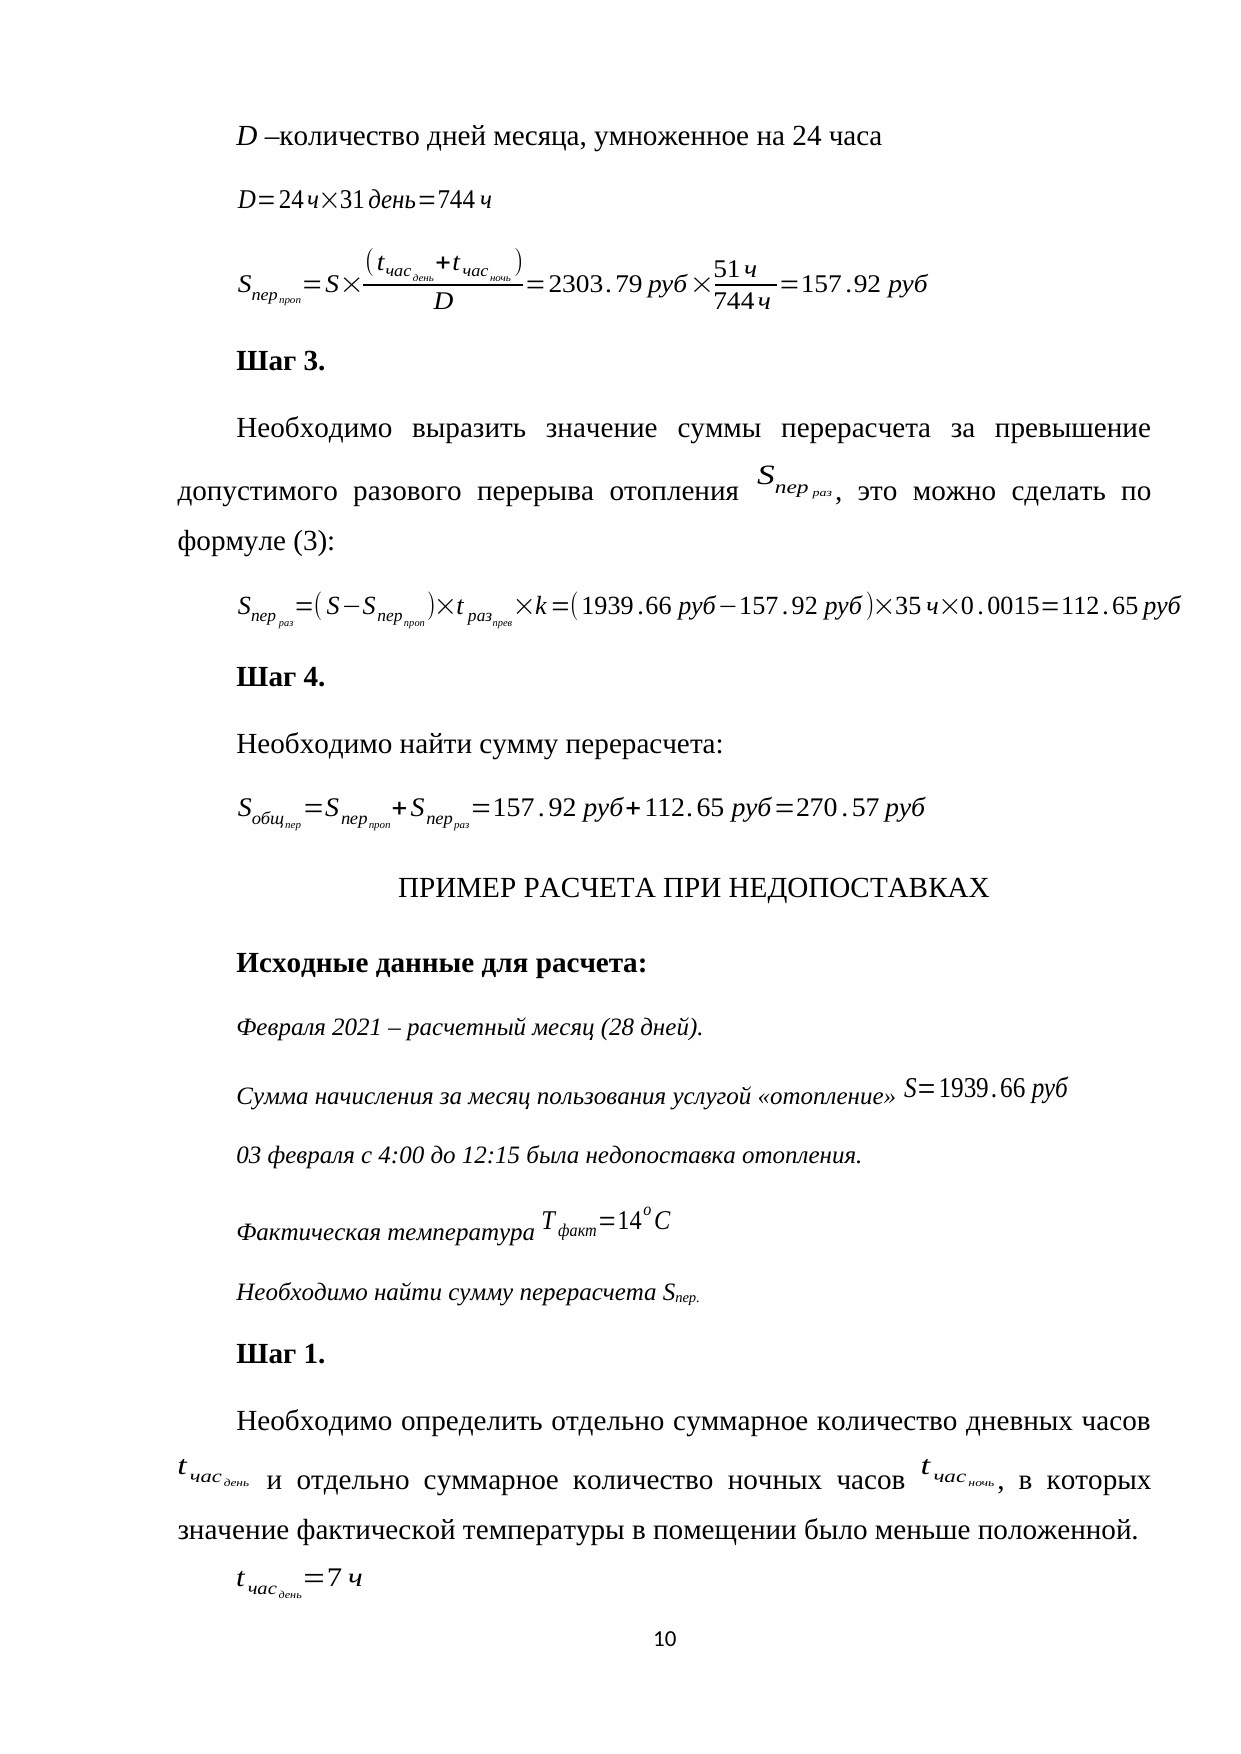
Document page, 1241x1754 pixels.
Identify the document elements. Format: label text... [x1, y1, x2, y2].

text Фактическая температура [177, 1200, 1152, 1246]
text Шаг 4. [236, 659, 1152, 692]
text Необходимо определить отдельно суммарное количество дневных часов и отдельно суммарное количество ночных часов , в которых значение фактической температуры в помещении было меньше положенной. [177, 1403, 1152, 1546]
text Сумма начисления за месяц пользования услугой «отопление» [177, 1072, 1152, 1109]
text D –количество дней месяца, умноженное на 24 часа [177, 118, 1152, 152]
text Шаг 1. [236, 1337, 1152, 1370]
text Необходимо найти сумму перерасчета: [236, 726, 1152, 759]
text Необходимо найти сумму перерасчета Sпер. [177, 1277, 1152, 1306]
text 03 февраля с 4:00 до 12:15 была недопоставка отопления. [177, 1141, 1152, 1169]
text Шаг 3. [177, 343, 1152, 376]
text Необходимо выразить значение суммы перерасчета за превышение допустимого разового перерыва отопления , это можно сделать по формуле (3): [177, 410, 1152, 557]
text Февраля 2021 – расчетный месяц (28 дней). [177, 1012, 1152, 1041]
text ПРИМЕР РАСЧЕТА ПРИ НЕДОПОСТАВКАХ [177, 870, 1152, 904]
text Исходные данные для расчета: [177, 946, 1152, 979]
